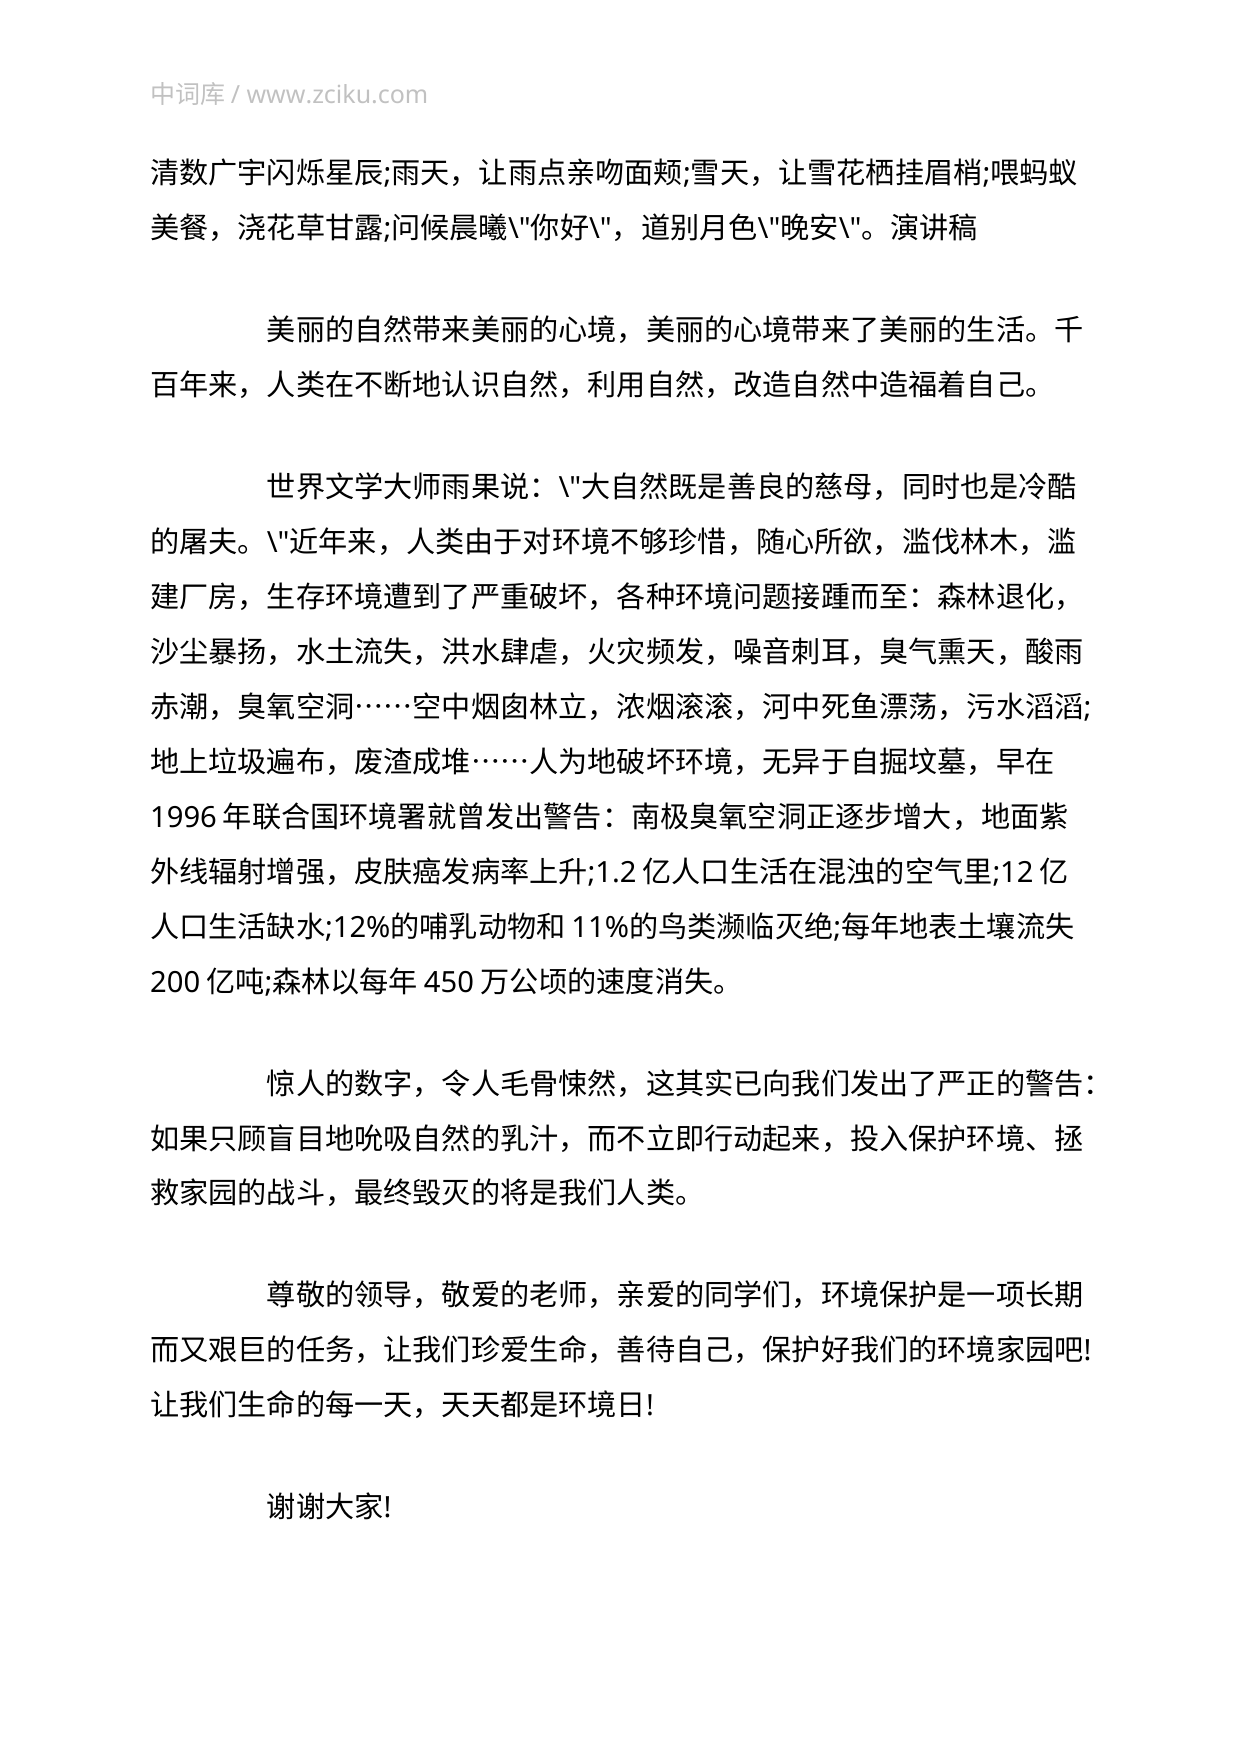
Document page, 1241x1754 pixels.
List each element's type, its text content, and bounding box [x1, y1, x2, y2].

text 尊敬的领导，敬爱的老师，亲爱的同学们，环境保护是一项长期而又艰巨的任务，让我们珍爱生命，善待自己，保护好我们的环境家园吧!让我们生命的每一天，天天都是环境日! [150, 1272, 1090, 1424]
text 美丽的自然带来美丽的心境，美丽的心境带来了美丽的生活。千百年来，人类在不断地认识自然，利用自然，改造自然中造福着自己。 [150, 307, 1090, 404]
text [150, 150, 1090, 247]
text 谢谢大家! [150, 1484, 1090, 1526]
text 惊人的数字，令人毛骨悚然，这其实已向我们发出了严正的警告：如果只顾盲目地吮吸自然的乳汁，而不立即行动起来，投入保护环境、拯救家园的战斗，最终毁灭的将是我们人类。 [150, 1060, 1090, 1212]
text 世界文学大师雨果说：\"大自然既是善良的慈母，同时也是冷酷的屠夫。\"近年来，人类由于对环境不够珍惜，随心所欲，滥伐林木，滥建厂房，生存环境遭到了严重破坏，各种环境问题接踵而至：森林退化，沙尘暴扬，水土流失，洪水肆虐，火灾频发，噪音刺耳，臭气熏天，酸雨赤潮，臭氧空洞……空中烟囱林立，浓烟滚滚，河中死鱼漂荡，污水滔滔;地上垃圾遍布，废渣成堆……人为地破坏环境，无异于自掘坟墓，早在1996年联合国环境署就曾发出警告：南极臭氧空洞正逐步增大，地面紫外线辐射增强，皮肤癌发病率上升;1.2亿人口生活在混浊的空气里;12亿人口生活缺水;12%的哺乳动物和11%的鸟类濒临灭绝;每年地表土壤流失200亿吨;森林以每年450万公顷的速度消失。 [150, 464, 1090, 1001]
